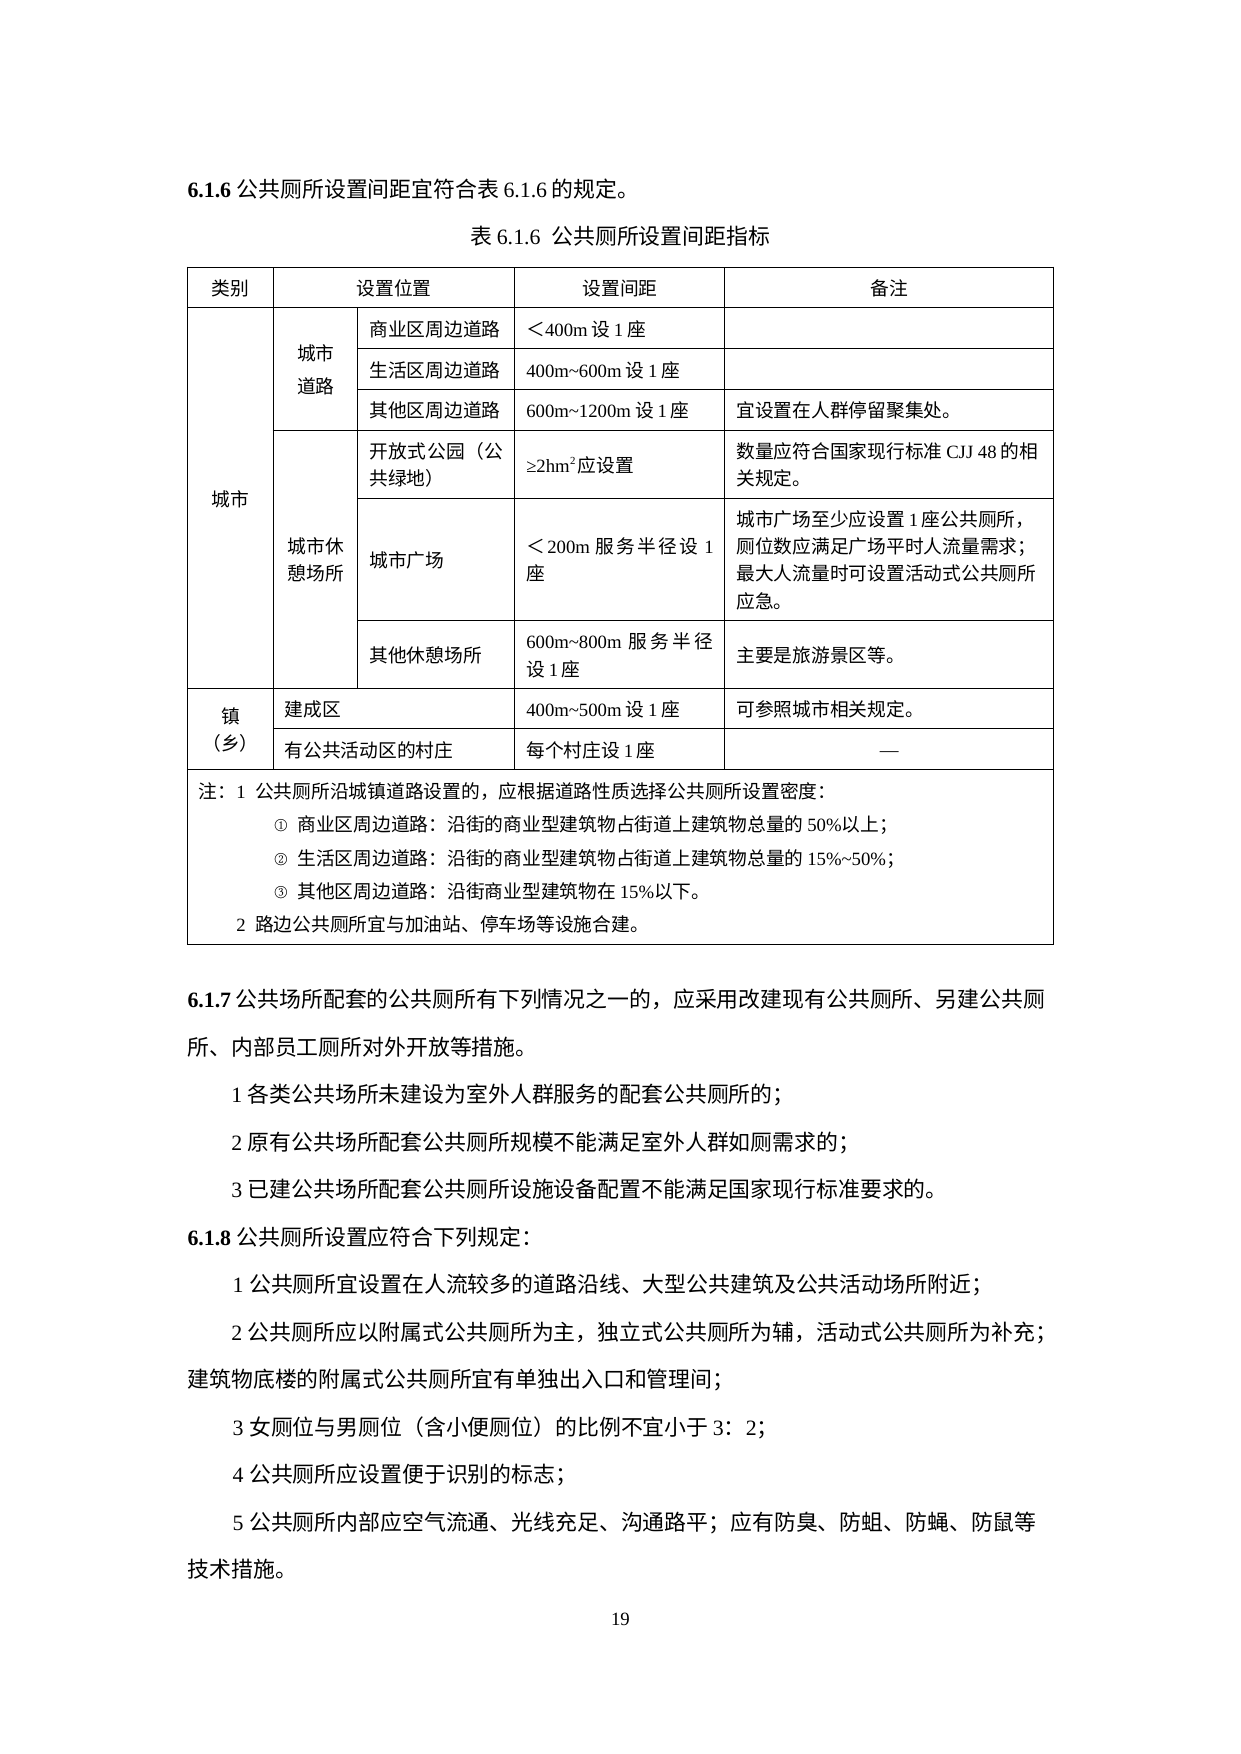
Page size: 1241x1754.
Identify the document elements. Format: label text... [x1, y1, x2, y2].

text 6.1.8 公共厕所设置应符合下列规定： [187, 1220, 1053, 1252]
table_cell 城市广场至少应设置1座公共厕所，厕位数应满足广场平时人流量需求；最大人流量时可设置活动式公共厕所应急。 [725, 499, 1053, 620]
table_header 类别 [188, 268, 273, 307]
table_cell ≥2hm2应设置 [515, 431, 724, 497]
table_cell 主要是旅游景区等。 [725, 621, 1053, 688]
table_cell 开放式公园（公共绿地） [358, 431, 514, 497]
table_cell 注：1 公共厕所沿城镇道路设置的，应根据道路性质选择公共厕所设置密度： ① 商业区周边道路：沿街的商业型建筑物占街道上建筑物总量的50%以上； ② 生活区周边道路：沿街的商业型建筑物占街道上建筑物总量的15%~50%； ③ 其他区周边道路：沿街商业型建筑物在15%以下。 2 路边公共厕所宜与加油站、停车场等设施合建。 [188, 770, 1053, 943]
table_cell 其他休憩场所 [358, 621, 514, 688]
table_cell 有公共活动区的村庄 [274, 729, 514, 769]
text 1 公共厕所宜设置在人流较多的道路沿线、大型公共建筑及公共活动场所附近； [187, 1267, 1053, 1299]
table_cell [725, 349, 1053, 389]
table_cell 建成区 [274, 689, 514, 728]
text 表6.1.6 公共厕所设置间距指标 [187, 219, 1053, 251]
text 6.1.6 公共厕所设置间距宜符合表6.1.6的规定。 [187, 172, 1053, 203]
table_cell 400m~600m设1座 [515, 349, 724, 389]
table_cell 镇（乡） [188, 689, 273, 769]
text 3 女厕位与男厕位（含小便厕位）的比例不宜小于3：2； [187, 1410, 1053, 1442]
table_cell 城市广场 [358, 499, 514, 620]
table_cell 城市 道路 [274, 308, 357, 429]
text 2 原有公共场所配套公共厕所规模不能满足室外人群如厕需求的； [187, 1125, 1053, 1157]
text 5 公共厕所内部应空气流通、光线充足、沟通路平；应有防臭、防蛆、防蝇、防鼠等技术措施。 [187, 1505, 1053, 1584]
table_cell 600m~1200m设1座 [515, 390, 724, 429]
table_cell 城市 [188, 308, 273, 688]
table_cell ＜400m设1座 [515, 308, 724, 348]
table_cell 数量应符合国家现行标准CJJ 48的相关规定。 [725, 431, 1053, 497]
text 2 公共厕所应以附属式公共厕所为主，独立式公共厕所为辅，活动式公共厕所为补充；建筑物底楼的附属式公共厕所宜有单独出入口和管理间； [187, 1315, 1053, 1394]
table_cell 可参照城市相关规定。 [725, 689, 1053, 728]
table_cell 每个村庄设1座 [515, 729, 724, 769]
table_cell 商业区周边道路 [358, 308, 514, 348]
text 6.1.7公共场所配套的公共厕所有下列情况之一的，应采用改建现有公共厕所、另建公共厕所、内部员工厕所对外开放等措施。 [187, 982, 1053, 1062]
table_cell 城市休憩场所 [274, 431, 357, 688]
table_cell ＜200m服务半径设1座 [515, 499, 724, 620]
table_cell 宜设置在人群停留聚集处。 [725, 390, 1053, 429]
table_cell [725, 308, 1053, 348]
table_cell — [725, 729, 1053, 769]
table_cell 400m~500m设1座 [515, 689, 724, 728]
table_cell 其他区周边道路 [358, 390, 514, 429]
text 3 已建公共场所配套公共厕所设施设备配置不能满足国家现行标准要求的。 [187, 1172, 1053, 1204]
table_cell 生活区周边道路 [358, 349, 514, 389]
text 1 各类公共场所未建设为室外人群服务的配套公共厕所的； [187, 1077, 1053, 1109]
text 4 公共厕所应设置便于识别的标志； [187, 1457, 1053, 1489]
table_header 备注 [725, 268, 1053, 307]
table_cell 600m~800m服务半径设1座 [515, 621, 724, 688]
table_header 设置间距 [515, 268, 724, 307]
table_header 设置位置 [274, 268, 514, 307]
